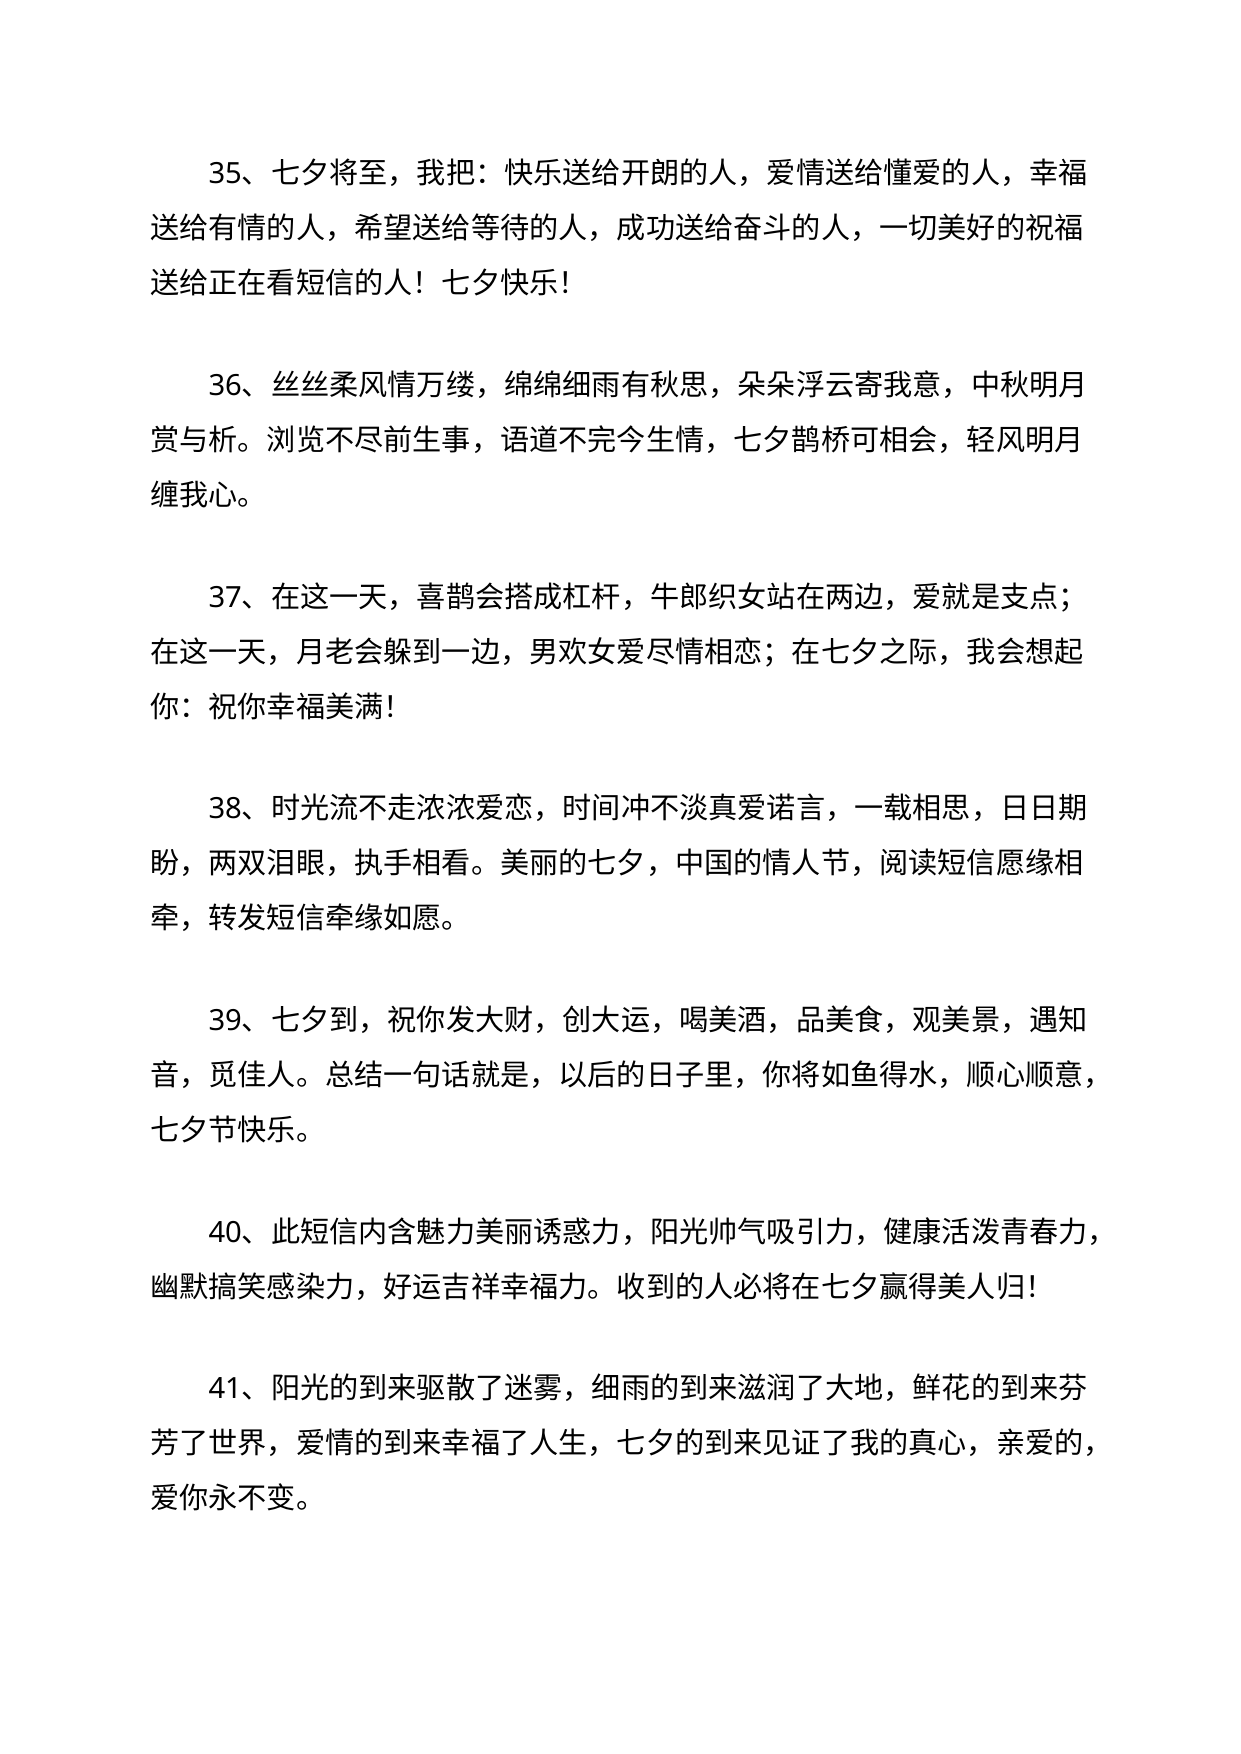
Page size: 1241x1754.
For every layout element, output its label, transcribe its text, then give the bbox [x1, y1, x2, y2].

text 39、七夕到，祝你发大财，创大运，喝美酒，品美食，观美景，遇知音，觅佳人。总结一句话就是，以后的日子里，你将如鱼得水，顺心顺意，七夕节快乐。 [150, 997, 1090, 1149]
text 41、阳光的到来驱散了迷雾，细雨的到来滋润了大地，鲜花的到来芬芳了世界，爱情的到来幸福了人生，七夕的到来见证了我的真心，亲爱的，爱你永不变。 [150, 1365, 1090, 1517]
text 36、丝丝柔风情万缕，绵绵细雨有秋思，朵朵浮云寄我意，中秋明月赏与析。浏览不尽前生事，语道不完今生情，七夕鹊桥可相会，轻风明月缠我心。 [150, 362, 1090, 514]
text 37、在这一天，喜鹊会搭成杠杆，牛郎织女站在两边，爱就是支点；在这一天，月老会躲到一边，男欢女爱尽情相恋；在七夕之际，我会想起你：祝你幸福美满！ [150, 573, 1090, 726]
text 38、时光流不走浓浓爱恋，时间冲不淡真爱诺言，一载相思，日日期盼，两双泪眼，执手相看。美丽的七夕，中国的情人节，阅读短信愿缘相牵，转发短信牵缘如愿。 [150, 785, 1090, 937]
text 35、七夕将至，我把：快乐送给开朗的人，爱情送给懂爱的人，幸福送给有情的人，希望送给等待的人，成功送给奋斗的人，一切美好的祝福送给正在看短信的人！七夕快乐！ [150, 150, 1090, 302]
text 40、此短信内含魅力美丽诱惑力，阳光帅气吸引力，健康活泼青春力，幽默搞笑感染力，好运吉祥幸福力。收到的人必将在七夕赢得美人归！ [150, 1208, 1090, 1306]
